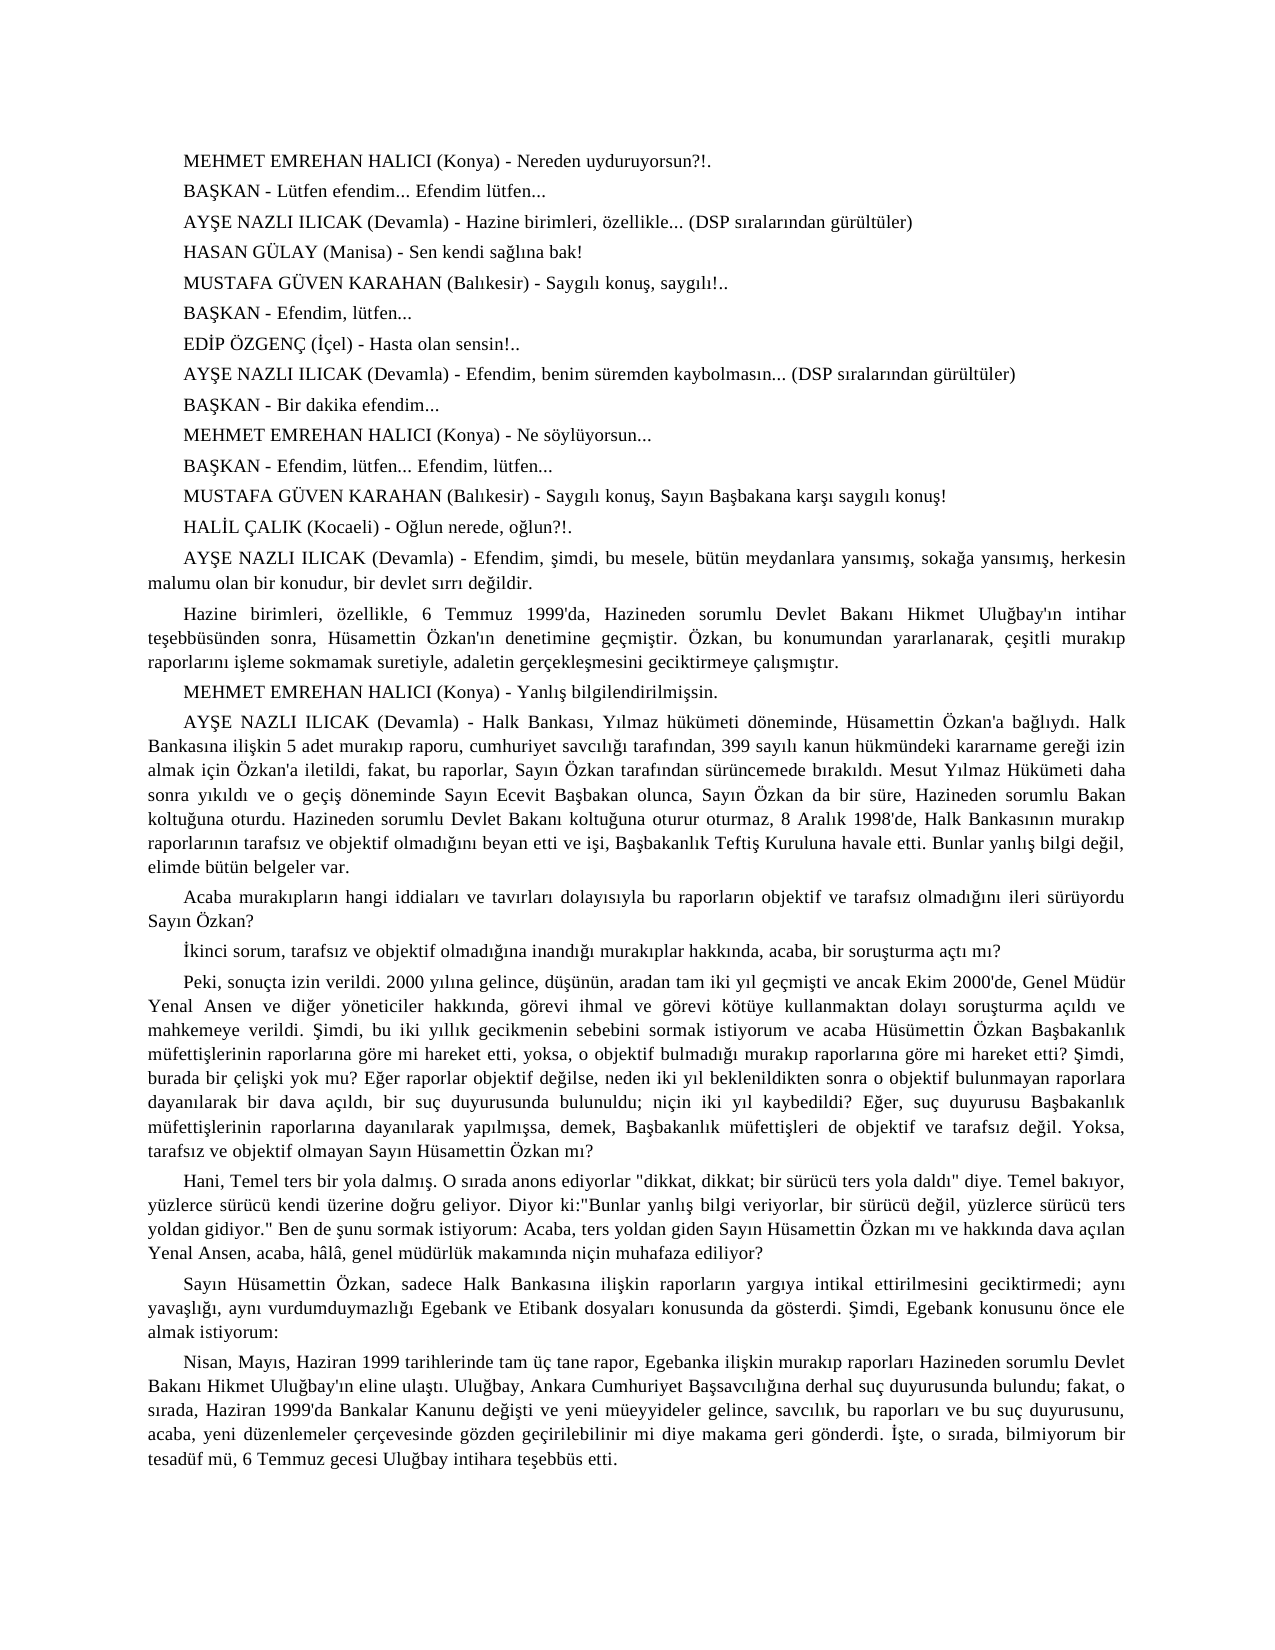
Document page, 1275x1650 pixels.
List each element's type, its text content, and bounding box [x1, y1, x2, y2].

text MEHMET EMREHAN HALICI (Konya) - Nereden uyduruyorsun?!. [148, 148, 1127, 172]
text BAŞKAN - Efendim, lütfen... Efendim, lütfen... [148, 453, 1127, 477]
text İkinci sorum, tarafsız ve objektif olmadığına inandığı murakıplar hakkında, acaba, bir soruşturma açtı mı? [148, 939, 1127, 963]
text BAŞKAN - Lütfen efendim... Efendim lütfen... [148, 178, 1127, 203]
text Nisan, Mayıs, Haziran 1999 tarihlerinde tam üç tane rapor, Egebanka ilişkin murakıp raporları Hazineden sorumlu Devlet Bakanı Hikmet Uluğbay'ın eline ulaştı. Uluğbay, Ankara Cumhuriyet Başsavcılığına derhal suç duyurusunda bulundu; fakat, o sırada, Haziran 1999'da Bankalar Kanunu değişti ve yeni müeyyideler gelince, savcılık, bu raporları ve bu suç duyurusunu, acaba, yeni düzenlemeler çerçevesinde gözden geçirilebilinir mi diye makama geri gönderdi. İşte, o sırada, bilmiyorum bir tesadüf mü, 6 Temmuz gecesi Uluğbay intihara teşebbüs etti. [148, 1349, 1127, 1470]
text Peki, sonuçta izin verildi. 2000 yılına gelince, düşünün, aradan tam iki yıl geçmişti ve ancak Ekim 2000'de, Genel Müdür Yenal Ansen ve diğer yöneticiler hakkında, görevi ihmal ve görevi kötüye kullanmaktan dolayı soruşturma açıldı ve mahkemeye verildi. Şimdi, bu iki yıllık gecikmenin sebebini sormak istiyorum ve acaba Hüsümettin Özkan Başbakanlık müfettişlerinin raporlarına göre mi hareket etti, yoksa, o objektif bulmadığı murakıp raporlarına göre mi hareket etti? Şimdi, burada bir çelişki yok mu? Eğer raporlar objektif değilse, neden iki yıl beklenildikten sonra o objektif bulunmayan raporlara dayanılarak bir dava açıldı, bir suç duyurusunda bulunuldu; niçin iki yıl kaybedildi? Eğer, suç duyurusu Başbakanlık müfettişlerinin raporlarına dayanılarak yapılmışsa, demek, Başbakanlık müfettişleri de objektif ve tarafsız değil. Yoksa, tarafsız ve objektif olmayan Sayın Hüsamettin Özkan mı? [148, 969, 1127, 1162]
text Acaba murakıpların hangi iddiaları ve tavırları dolayısıyla bu raporların objektif ve tarafsız olmadığını ileri sürüyordu Sayın Özkan? [148, 884, 1127, 933]
text Hani, Temel ters bir yola dalmış. O sırada anons ediyorlar "dikkat, dikkat; bir sürücü ters yola daldı" diye. Temel bakıyor, yüzlerce sürücü kendi üzerine doğru geliyor. Diyor ki:"Bunlar yanlış bilgi veriyorlar, bir sürücü değil, yüzlerce sürücü ters yoldan gidiyor." Ben de şunu sormak istiyorum: Acaba, ters yoldan giden Sayın Hüsamettin Özkan mı ve hakkında dava açılan Yenal Ansen, acaba, hâlâ, genel müdürlük makamında niçin muhafaza ediliyor? [148, 1168, 1127, 1265]
text MEHMET EMREHAN HALICI (Konya) - Yanlış bilgilendirilmişsin. [148, 679, 1127, 703]
text MEHMET EMREHAN HALICI (Konya) - Ne söylüyorsun... [148, 422, 1127, 447]
text Sayın Hüsamettin Özkan, sadece Halk Bankasına ilişkin raporların yargıya intikal ettirilmesini geciktirmedi; aynı yavaşlığı, aynı vurdumduymazlığı Egebank ve Etibank dosyaları konusunda da gösterdi. Şimdi, Egebank konusunu önce ele almak istiyorum: [148, 1271, 1127, 1343]
text EDİP ÖZGENÇ (İçel) - Hasta olan sensin!.. [148, 331, 1127, 355]
text Hazine birimleri, özellikle, 6 Temmuz 1999'da, Hazineden sorumlu Devlet Bakanı Hikmet Uluğbay'ın intihar teşebbüsünden sonra, Hüsamettin Özkan'ın denetimine geçmiştir. Özkan, bu konumundan yararlanarak, çeşitli murakıp raporlarını işleme sokmamak suretiyle, adaletin gerçekleşmesini geciktirmeye çalışmıştır. [148, 601, 1127, 673]
text AYŞE NAZLI ILICAK (Devamla) - Efendim, benim süremden kaybolmasın... (DSP sıralarından gürültüler) [148, 361, 1127, 386]
text BAŞKAN - Efendim, lütfen... [148, 300, 1127, 325]
text MUSTAFA GÜVEN KARAHAN (Balıkesir) - Saygılı konuş, saygılı!.. [148, 270, 1127, 294]
text AYŞE NAZLI ILICAK (Devamla) - Halk Bankası, Yılmaz hükümeti döneminde, Hüsamettin Özkan'a bağlıydı. Halk Bankasına ilişkin 5 adet murakıp raporu, cumhuriyet savcılığı tarafından, 399 sayılı kanun hükmündeki kararname gereği izin almak için Özkan'a iletildi, fakat, bu raporlar, Sayın Özkan tarafından sürüncemede bırakıldı. Mesut Yılmaz Hükümeti daha sonra yıkıldı ve o geçiş döneminde Sayın Ecevit Başbakan olunca, Sayın Özkan da bir süre, Hazineden sorumlu Bakan koltuğuna oturdu. Hazineden sorumlu Devlet Bakanı koltuğuna oturur oturmaz, 8 Aralık 1998'de, Halk Bankasının murakıp raporlarının tarafsız ve objektif olmadığını beyan etti ve işi, Başbakanlık Teftiş Kuruluna havale etti. Bunlar yanlış bilgi değil, elimde bütün belgeler var. [148, 709, 1127, 878]
text HASAN GÜLAY (Manisa) - Sen kendi sağlına bak! [148, 239, 1127, 264]
text AYŞE NAZLI ILICAK (Devamla) - Hazine birimleri, özellikle... (DSP sıralarından gürültüler) [148, 209, 1127, 233]
text MUSTAFA GÜVEN KARAHAN (Balıkesir) - Saygılı konuş, Sayın Başbakana karşı saygılı konuş! [148, 483, 1127, 508]
text BAŞKAN - Bir dakika efendim... [148, 392, 1127, 416]
text HALİL ÇALIK (Kocaeli) - Oğlun nerede, oğlun?!. [148, 514, 1127, 539]
text AYŞE NAZLI ILICAK (Devamla) - Efendim, şimdi, bu mesele, bütün meydanlara yansımış, sokağa yansımış, herkesin malumu olan bir konudur, bir devlet sırrı değildir. [148, 545, 1127, 595]
